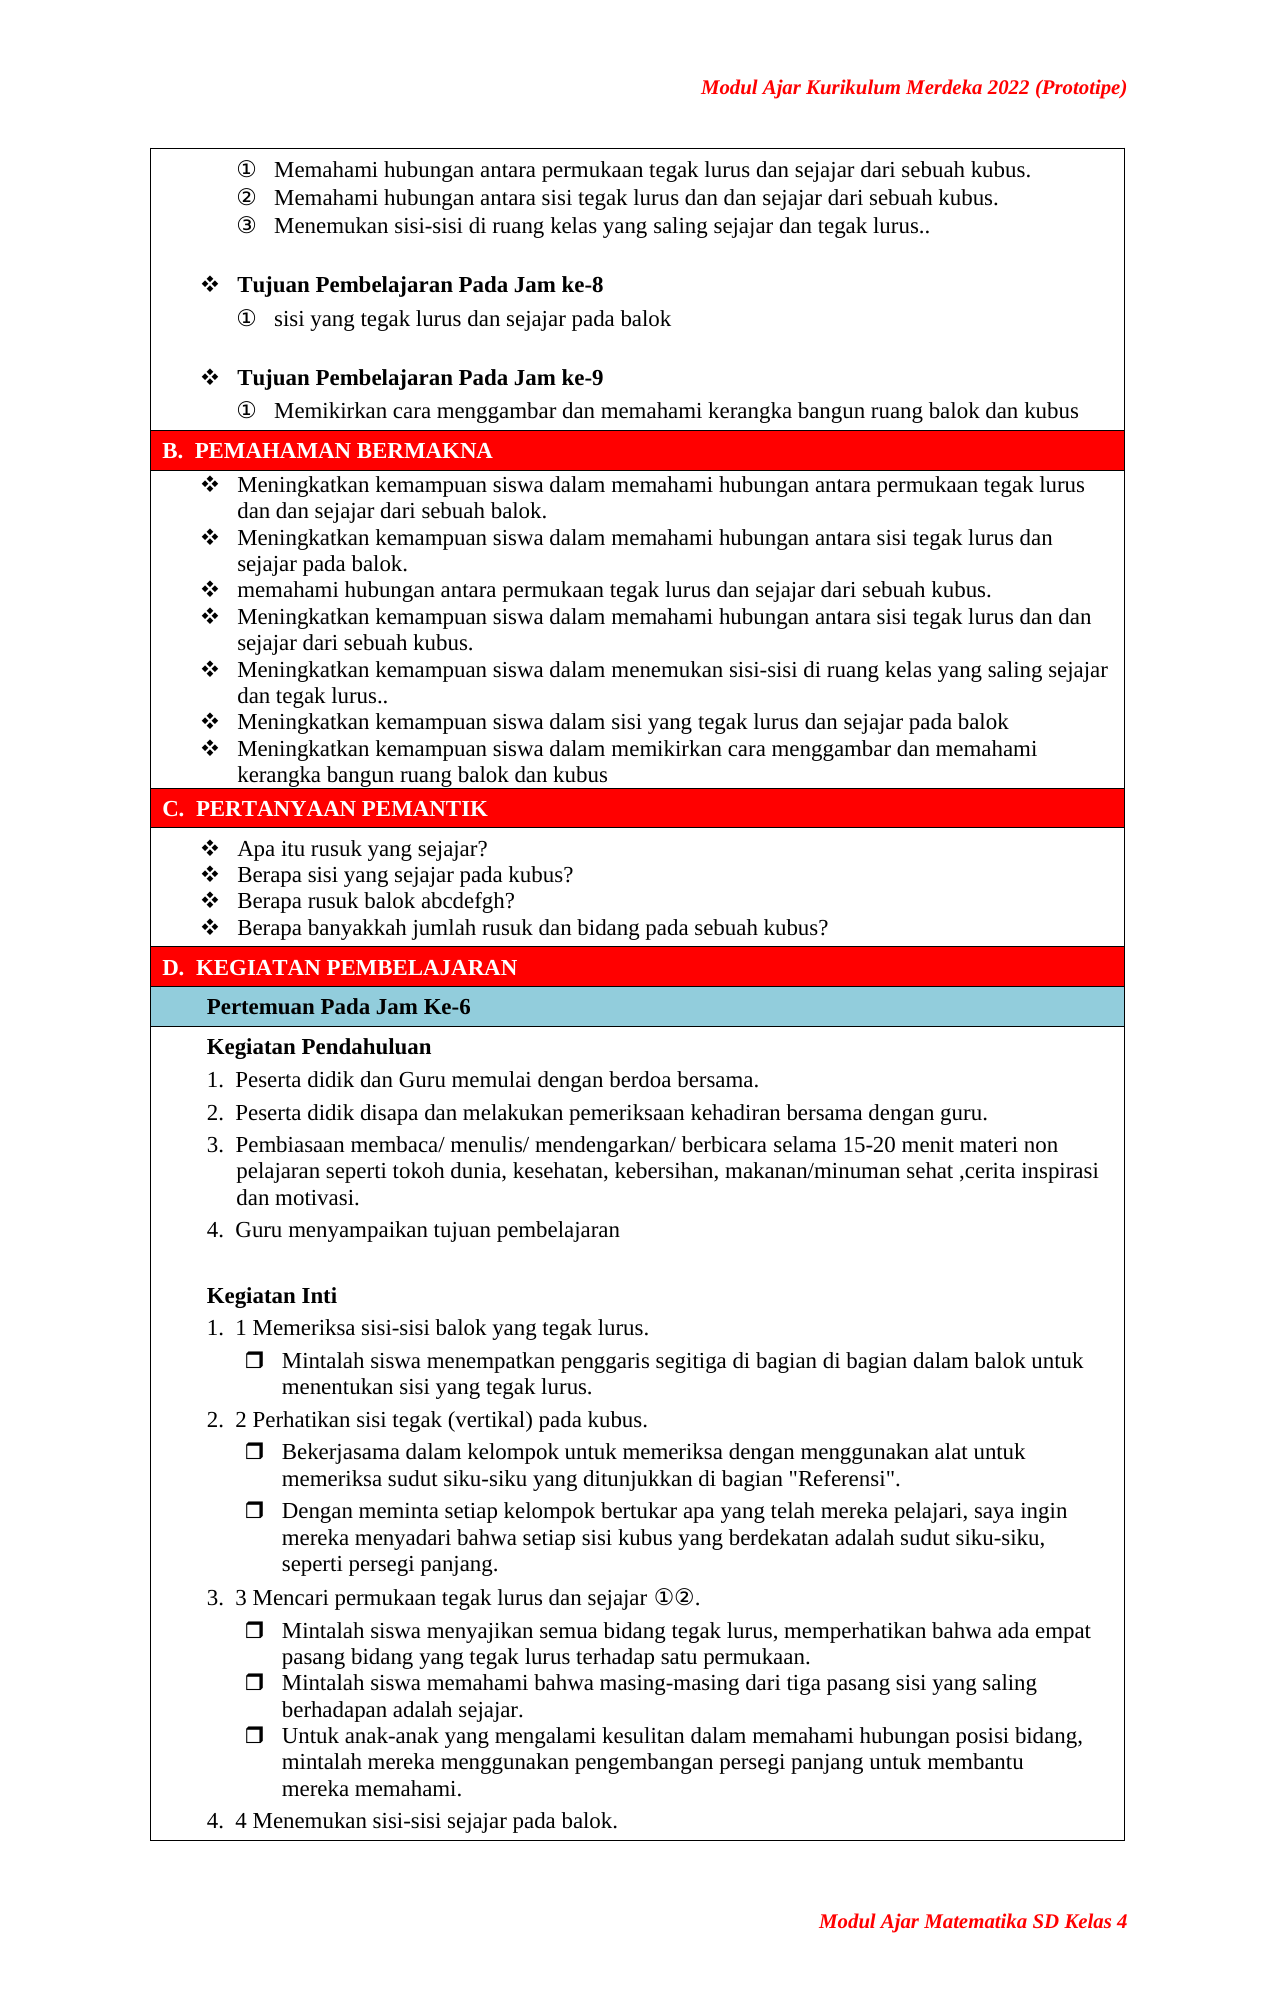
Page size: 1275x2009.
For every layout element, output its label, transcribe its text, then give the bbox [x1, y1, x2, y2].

table_cell Pertemuan Pada Jam Ke-6 [151, 987, 1124, 1026]
table_cell C. PERTANYAAN PEMANTIK [151, 789, 1124, 827]
table_cell B. PEMAHAMAN BERMAKNA [151, 431, 1124, 470]
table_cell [151, 149, 1124, 430]
table_cell Apa itu rusuk yang sejajar? Berapa sisi yang sejajar pada kubus? Berapa rusuk balok abcdefgh? Berapa banyakkah jumlah rusuk dan bidang pada sebuah kubus? [151, 828, 1124, 946]
table_cell Meningkatkan kemampuan siswa dalam memahami hubungan antara permukaan tegak lurus dan dan sejajar dari sebuah balok. Meningkatkan kemampuan siswa dalam memahami hubungan antara sisi tegak lurus dan sejajar pada balok. memahami hubungan antara permukaan tegak lurus dan sejajar dari sebuah kubus. Meningkatkan kemampuan siswa dalam memahami hubungan antara sisi tegak lurus dan dan sejajar dari sebuah kubus. Meningkatkan kemampuan siswa dalam menemukan sisi-sisi di ruang kelas yang saling sejajar dan tegak lurus.. Meningkatkan kemampuan siswa dalam sisi yang tegak lurus dan sejajar pada balok Meningkatkan kemampuan siswa dalam memikirkan cara menggambar dan memahami kerangka bangun ruang balok dan kubus [151, 471, 1124, 787]
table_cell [151, 1027, 1124, 1840]
table_cell D. KEGIATAN PEMBELAJARAN [151, 947, 1124, 986]
